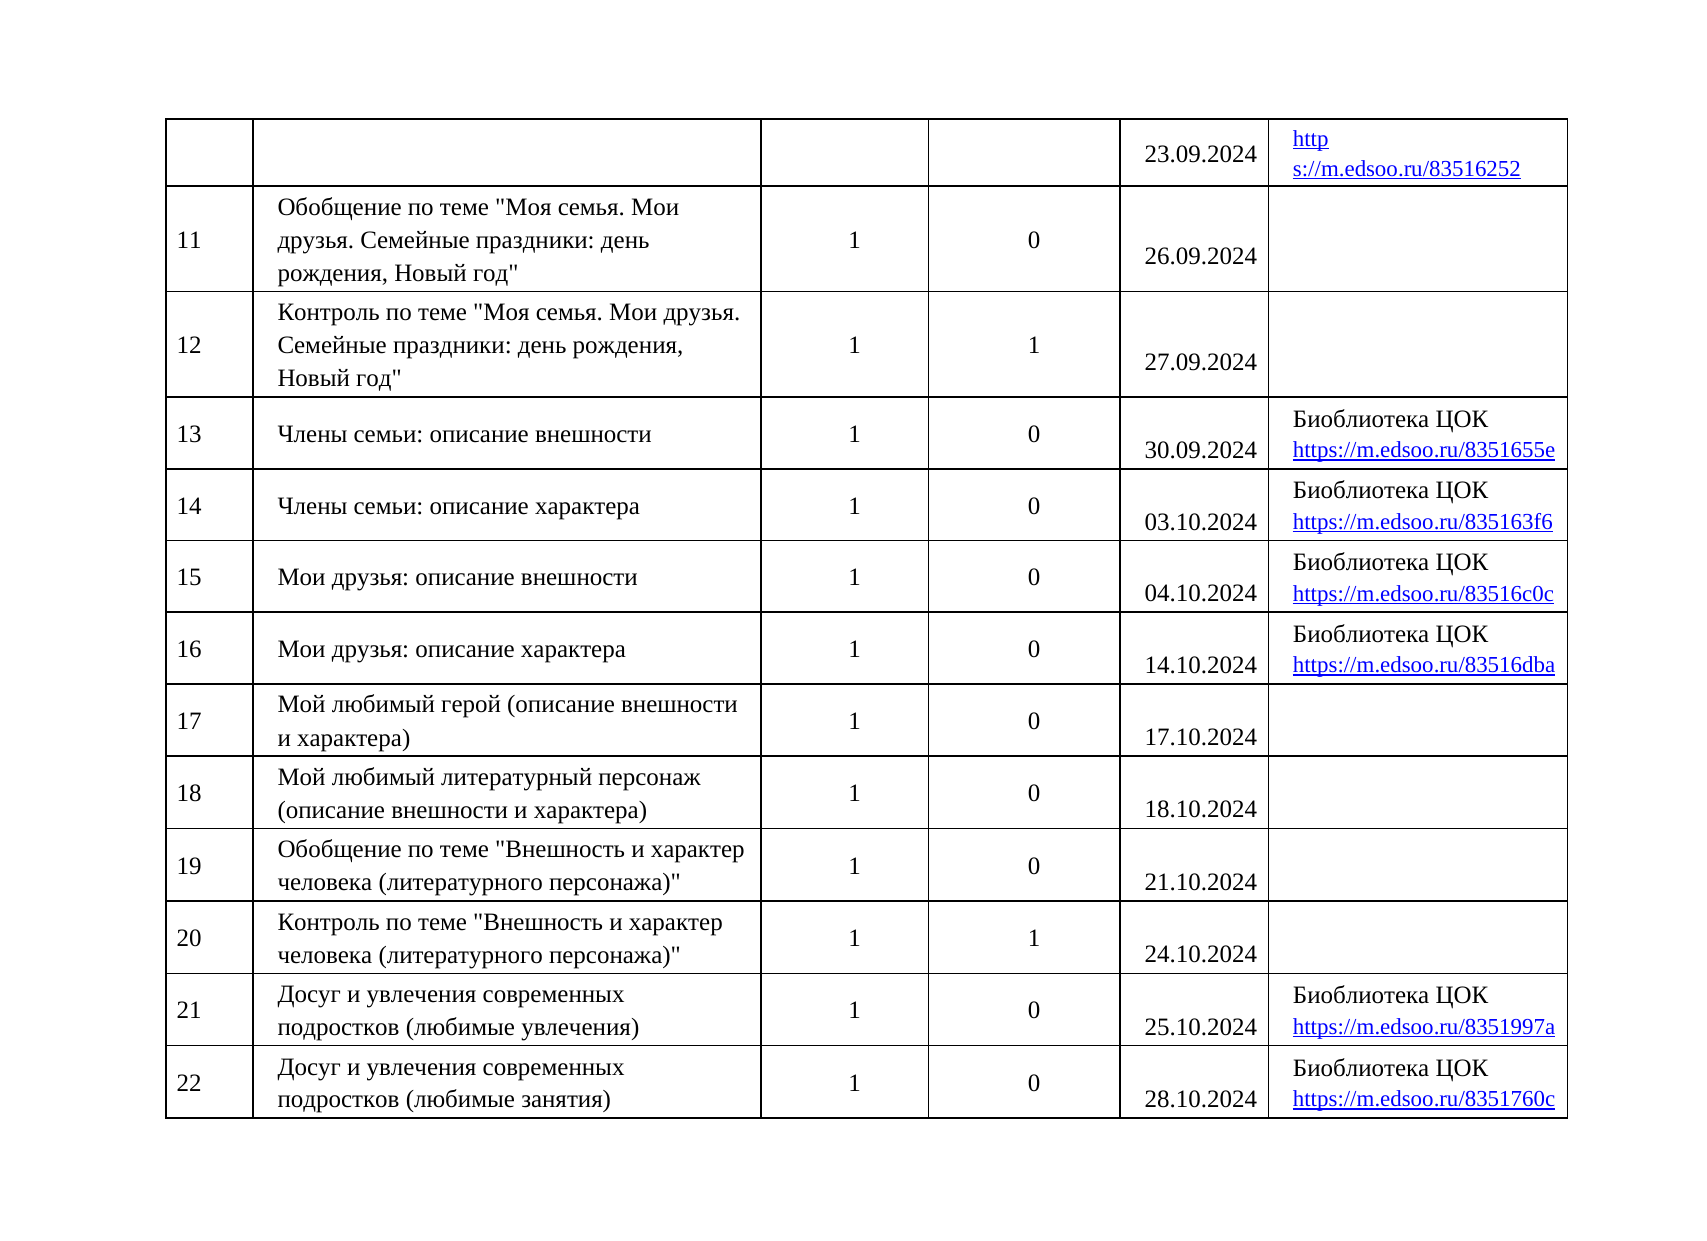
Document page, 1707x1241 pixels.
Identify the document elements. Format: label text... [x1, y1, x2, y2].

table_cell Мои друзья: описание внешности [254, 541, 760, 611]
table_cell 1 [762, 685, 928, 755]
table_cell Члены семьи: описание внешности [254, 398, 760, 468]
table_cell 16 [167, 613, 252, 683]
table_cell Биоблиотека ЦОК https://m.edsoo.ru/835163f6 [1269, 470, 1567, 539]
table_cell Контроль по теме "Внешность и характер человека (литературного персонажа)" [254, 902, 760, 972]
table_cell Биоблиотека ЦОК https://m.edsoo.ru/83516dba [1269, 613, 1567, 683]
table_cell 10 [167, 120, 252, 185]
table_cell 25.10.2024 [1121, 974, 1268, 1045]
table_cell 1 [929, 292, 1119, 396]
table_cell 1 [762, 470, 928, 539]
table_cell Мой любимый герой (описание внешности и характера) [254, 685, 760, 755]
table_cell Контроль по теме "Моя семья. Мои друзья. Семейные праздники: день рождения, Новый год" [254, 292, 760, 396]
table_cell 04.10.2024 [1121, 541, 1268, 611]
table_cell 0 [929, 757, 1119, 828]
table_cell 1 [762, 902, 928, 972]
table_cell 1 [762, 120, 928, 185]
table_cell 17 [167, 685, 252, 755]
table_cell Биоблиотека ЦОК https://m.edsoo.ru/8351760c [1269, 1046, 1567, 1117]
table_cell 19 [167, 829, 252, 900]
table_cell 0 [929, 829, 1119, 900]
table_cell 24.10.2024 [1121, 902, 1268, 972]
table_cell Мои друзья: описание характера [254, 613, 760, 683]
table_cell 0 [929, 974, 1119, 1045]
table_cell [1269, 292, 1567, 396]
table_cell 0 [929, 613, 1119, 683]
table_cell Обобщение по теме "Внешность и характер человека (литературного персонажа)" [254, 829, 760, 900]
table_cell 21.10.2024 [1121, 829, 1268, 900]
table_cell 1 [762, 187, 928, 291]
table_cell Обобщение по теме "Моя семья. Мои друзья. Семейные праздники: день рождения, Новый год" [254, 187, 760, 291]
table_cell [254, 120, 760, 185]
table_cell Досуг и увлечения современных подростков (любимые увлечения) [254, 974, 760, 1045]
table_cell 1 [762, 757, 928, 828]
table_cell 1 [762, 829, 928, 900]
table_cell 17.10.2024 [1121, 685, 1268, 755]
table_cell 1 [762, 292, 928, 396]
table_cell 30.09.2024 [1121, 398, 1268, 468]
table_cell 1 [762, 974, 928, 1045]
table_cell Мой любимый литературный персонаж (описание внешности и характера) [254, 757, 760, 828]
table_cell 0 [929, 187, 1119, 291]
table_cell [1269, 685, 1567, 755]
table_cell Члены семьи: описание характера [254, 470, 760, 539]
table_cell 1 [929, 902, 1119, 972]
table_cell 18.10.2024 [1121, 757, 1268, 828]
table_cell 1 [762, 1046, 928, 1117]
table_cell 14.10.2024 [1121, 613, 1268, 683]
table_cell [1269, 187, 1567, 291]
table_cell 0 [929, 541, 1119, 611]
table_cell 0 [929, 470, 1119, 539]
table_cell 20 [167, 902, 252, 972]
table_cell 03.10.2024 [1121, 470, 1268, 539]
table_cell 11 [167, 187, 252, 291]
table_cell [1269, 902, 1567, 972]
table_cell 1 [762, 541, 928, 611]
table_cell 15 [167, 541, 252, 611]
table_cell Досуг и увлечения современных подростков (любимые занятия) [254, 1046, 760, 1117]
table_cell 0 [929, 120, 1119, 185]
table_cell 28.10.2024 [1121, 1046, 1268, 1117]
table_cell 23.09.2024 [1121, 120, 1268, 185]
table_cell 22 [167, 1046, 252, 1117]
table_cell 0 [929, 685, 1119, 755]
table_cell 18 [167, 757, 252, 828]
table_cell 0 [929, 1046, 1119, 1117]
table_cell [1269, 120, 1567, 185]
table_cell Биоблиотека ЦОК https://m.edsoo.ru/8351655e [1269, 398, 1567, 468]
table_cell 27.09.2024 [1121, 292, 1268, 396]
table_cell 13 [167, 398, 252, 468]
table_cell 26.09.2024 [1121, 187, 1268, 291]
table_cell 14 [167, 470, 252, 539]
table_cell Биоблиотека ЦОК https://m.edsoo.ru/8351997a [1269, 974, 1567, 1045]
table_cell 21 [167, 974, 252, 1045]
table_cell 1 [762, 398, 928, 468]
table_cell [1269, 757, 1567, 828]
table_cell 12 [167, 292, 252, 396]
table_cell Биоблиотека ЦОК https://m.edsoo.ru/83516c0c [1269, 541, 1567, 611]
table_cell 0 [929, 398, 1119, 468]
table_cell 1 [762, 613, 928, 683]
table_cell [1269, 829, 1567, 900]
